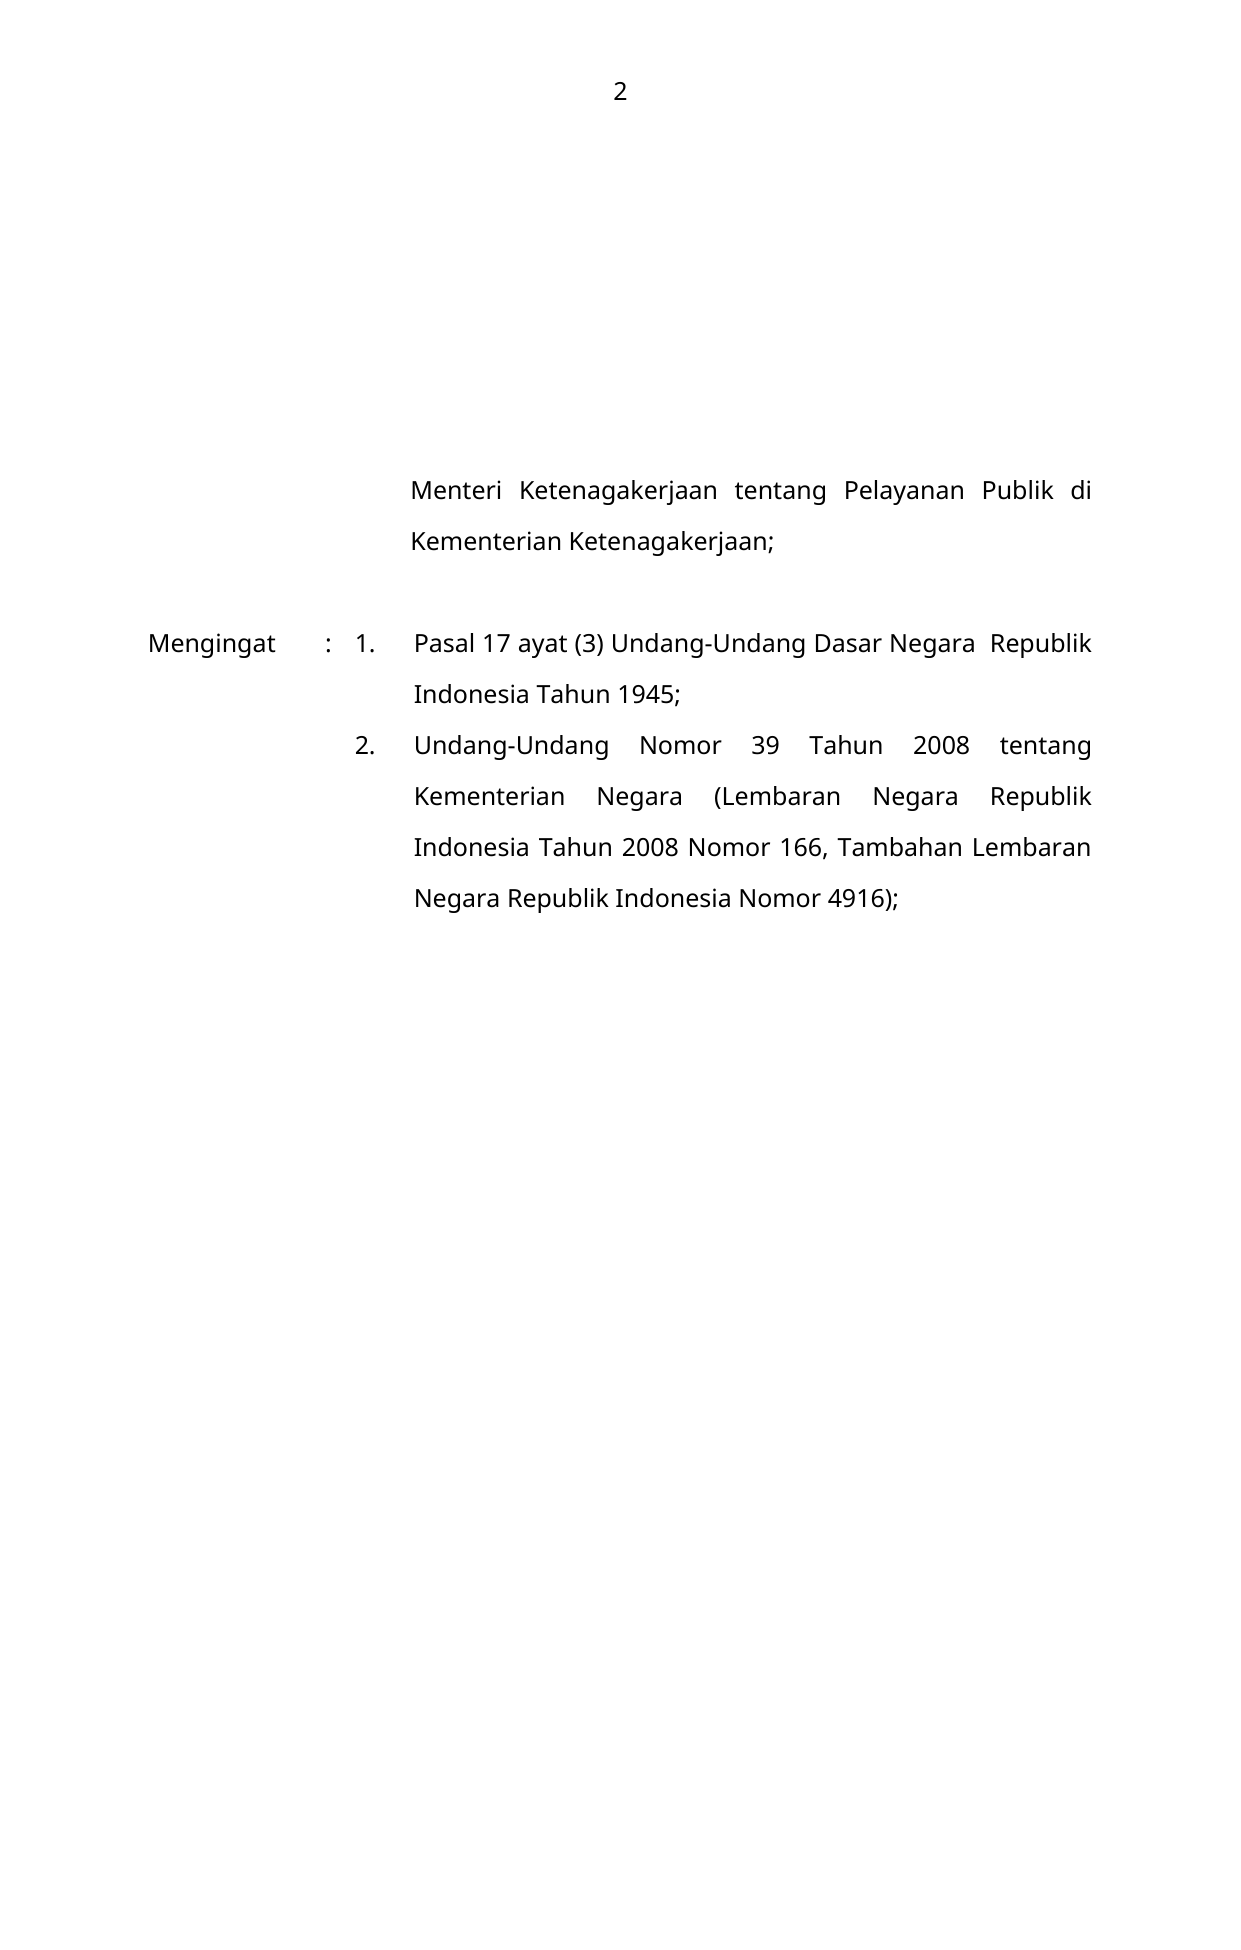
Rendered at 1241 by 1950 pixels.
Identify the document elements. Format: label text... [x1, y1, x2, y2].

text Mengingat : 1. Pasal 17 ayat (3) Undang-Undang Dasar Negara Republik Indonesia Tahun 1945; [148, 626, 1092, 711]
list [354, 472, 1092, 558]
list Undang-Undang Nomor 39 Tahun 2008 tentang Kementerian Negara (Lembaran Negara Republik Indonesia Tahun 2008 Nomor 166, Tambahan Lembaran Negara Republik Indonesia Nomor 4916); [354, 728, 1092, 915]
